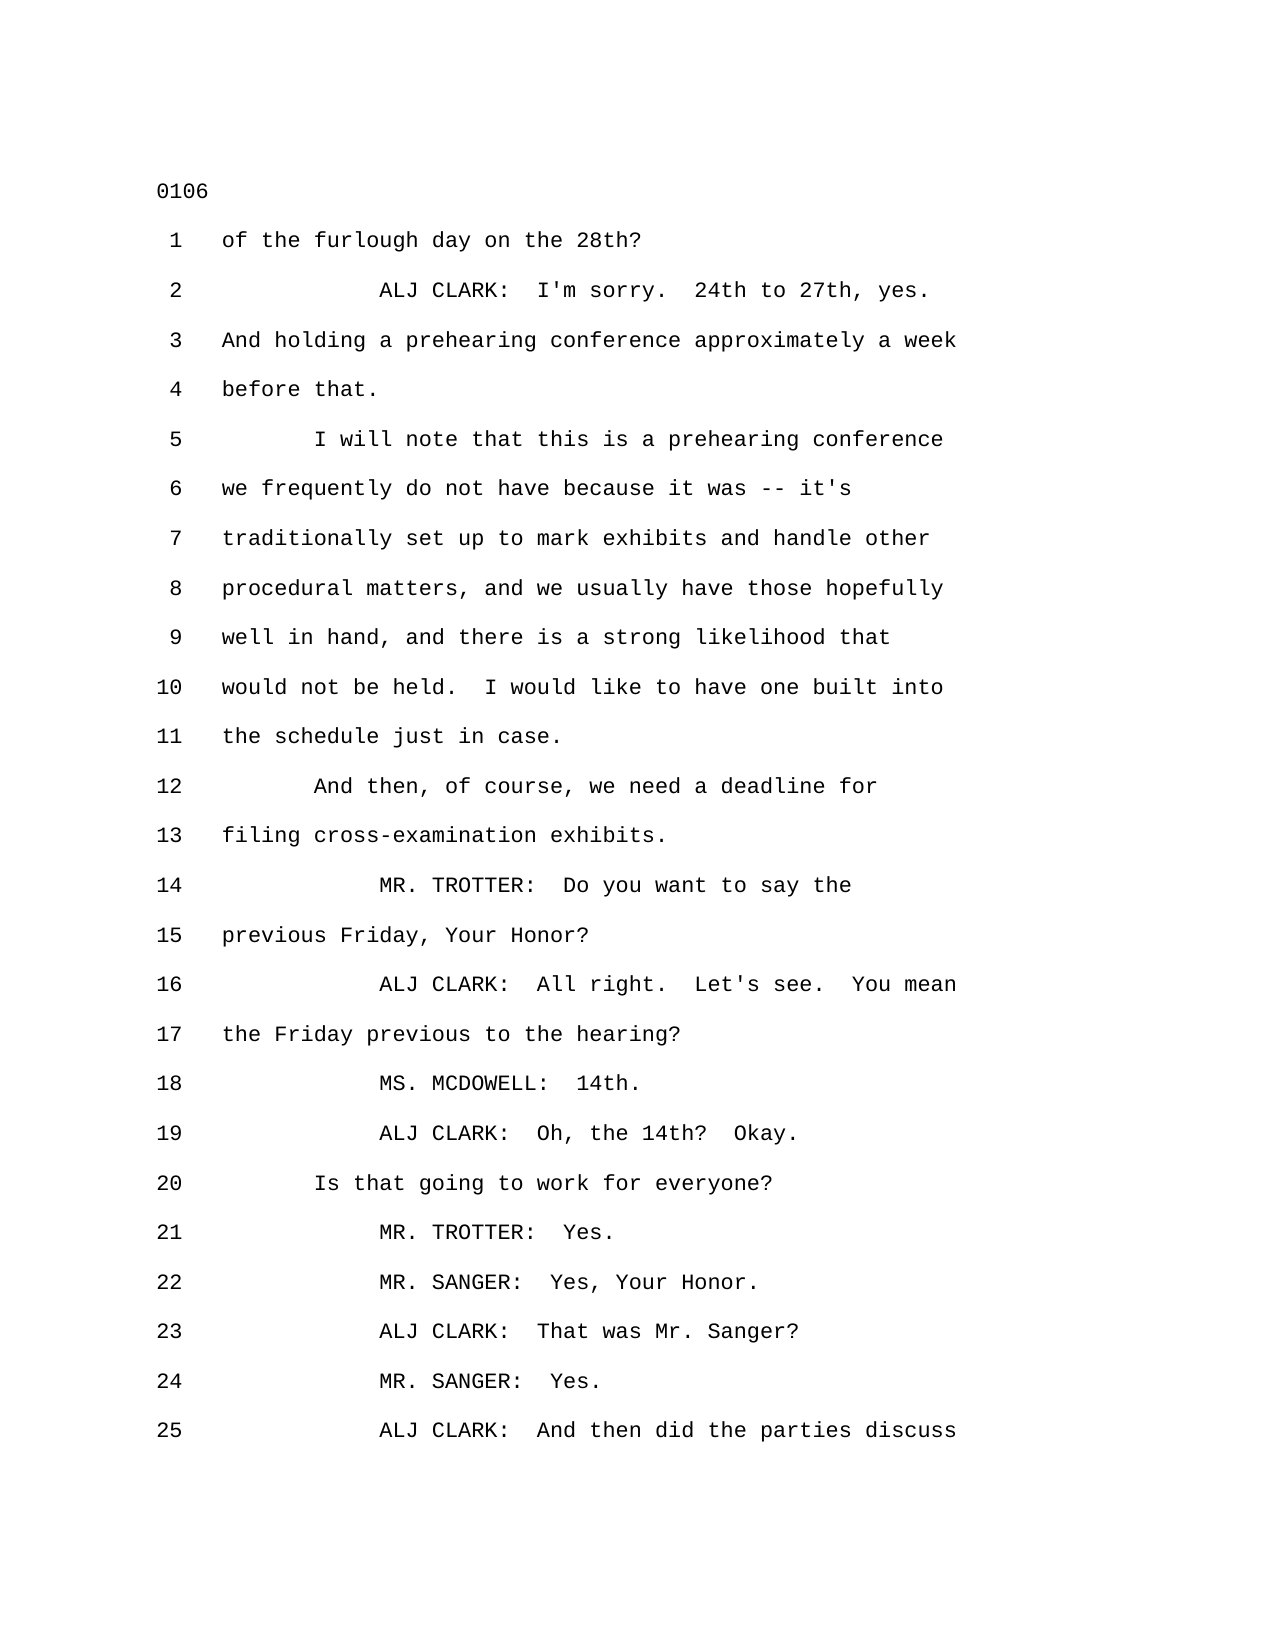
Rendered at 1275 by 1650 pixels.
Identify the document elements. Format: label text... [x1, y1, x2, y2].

text 24 MR. SANGER: Yes. [156, 1370, 1119, 1395]
text 5 I will note that this is a prehearing conference [156, 428, 1119, 453]
text 18 MS. MCDOWELL: 14th. [156, 1072, 1119, 1097]
text 13 filing cross-examination exhibits. [156, 824, 1119, 849]
text 14 MR. TROTTER: Do you want to say the [156, 874, 1119, 899]
text 0106 [156, 180, 1119, 205]
text 3 And holding a prehearing conference approximately a week [156, 329, 1119, 353]
text 9 well in hand, and there is a strong likelihood that [156, 626, 1119, 651]
text 21 MR. TROTTER: Yes. [156, 1221, 1119, 1246]
text 17 the Friday previous to the hearing? [156, 1023, 1119, 1048]
text 25 ALJ CLARK: And then did the parties discuss [156, 1419, 1119, 1444]
text 19 ALJ CLARK: Oh, the 14th? Okay. [156, 1122, 1119, 1147]
text 10 would not be held. I would like to have one built into [156, 676, 1119, 701]
text 2 ALJ CLARK: I'm sorry. 24th to 27th, yes. [156, 279, 1119, 304]
text 11 the schedule just in case. [156, 725, 1119, 750]
text 12 And then, of course, we need a deadline for [156, 775, 1119, 800]
text 23 ALJ CLARK: That was Mr. Sanger? [156, 1320, 1119, 1345]
text 1 of the furlough day on the 28th? [156, 229, 1119, 254]
text 8 procedural matters, and we usually have those hopefully [156, 577, 1119, 601]
text 16 ALJ CLARK: All right. Let's see. You mean [156, 973, 1119, 998]
text 6 we frequently do not have because it was -- it's [156, 477, 1119, 502]
text 7 traditionally set up to mark exhibits and handle other [156, 527, 1119, 552]
text 15 previous Friday, Your Honor? [156, 924, 1119, 948]
text 4 before that. [156, 378, 1119, 403]
text 20 Is that going to work for everyone? [156, 1172, 1119, 1196]
text 22 MR. SANGER: Yes, Your Honor. [156, 1271, 1119, 1296]
